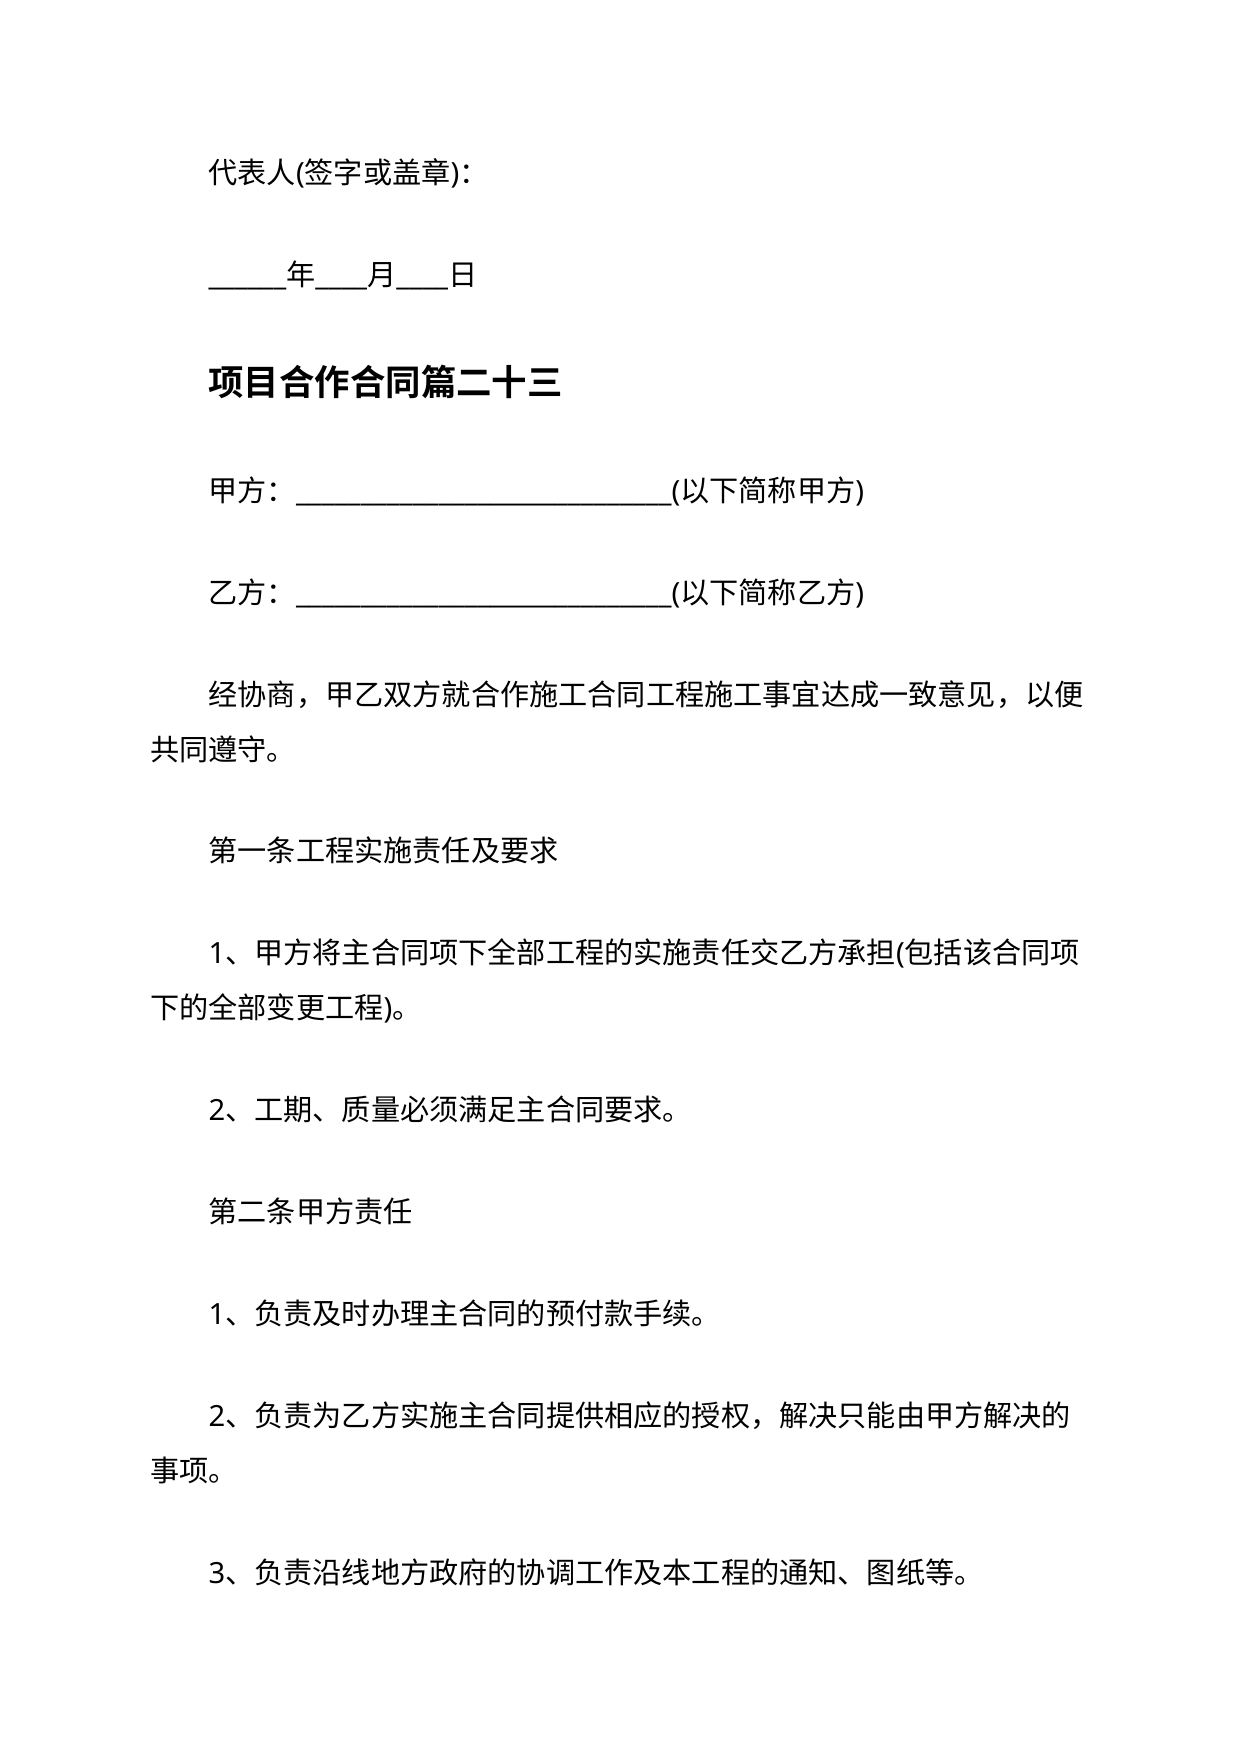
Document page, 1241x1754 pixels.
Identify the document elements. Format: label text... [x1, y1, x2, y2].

text 第二条甲方责任 [150, 1189, 1090, 1231]
text 甲方：_____________________________(以下简称甲方) [150, 467, 1090, 510]
text ______年____月____日 [150, 252, 1090, 294]
text 第一条工程实施责任及要求 [150, 828, 1090, 870]
text 1、负责及时办理主合同的预付款手续。 [150, 1291, 1090, 1333]
text 2、负责为乙方实施主合同提供相应的授权，解决只能由甲方解决的事项。 [150, 1392, 1090, 1490]
text 1、甲方将主合同项下全部工程的实施责任交乙方承担(包括该合同项下的全部变更工程)。 [150, 930, 1090, 1027]
text 经协商，甲乙双方就合作施工合同工程施工事宜达成一致意见，以便共同遵守。 [150, 671, 1090, 768]
text 2、工期、质量必须满足主合同要求。 [150, 1087, 1090, 1129]
text 3、负责沿线地方政府的协调工作及本工程的通知、图纸等。 [150, 1549, 1090, 1592]
text 乙方：_____________________________(以下简称乙方) [150, 569, 1090, 612]
text 代表人(签字或盖章)： [150, 150, 1090, 192]
text 项目合作合同篇二十三 [150, 354, 1090, 405]
